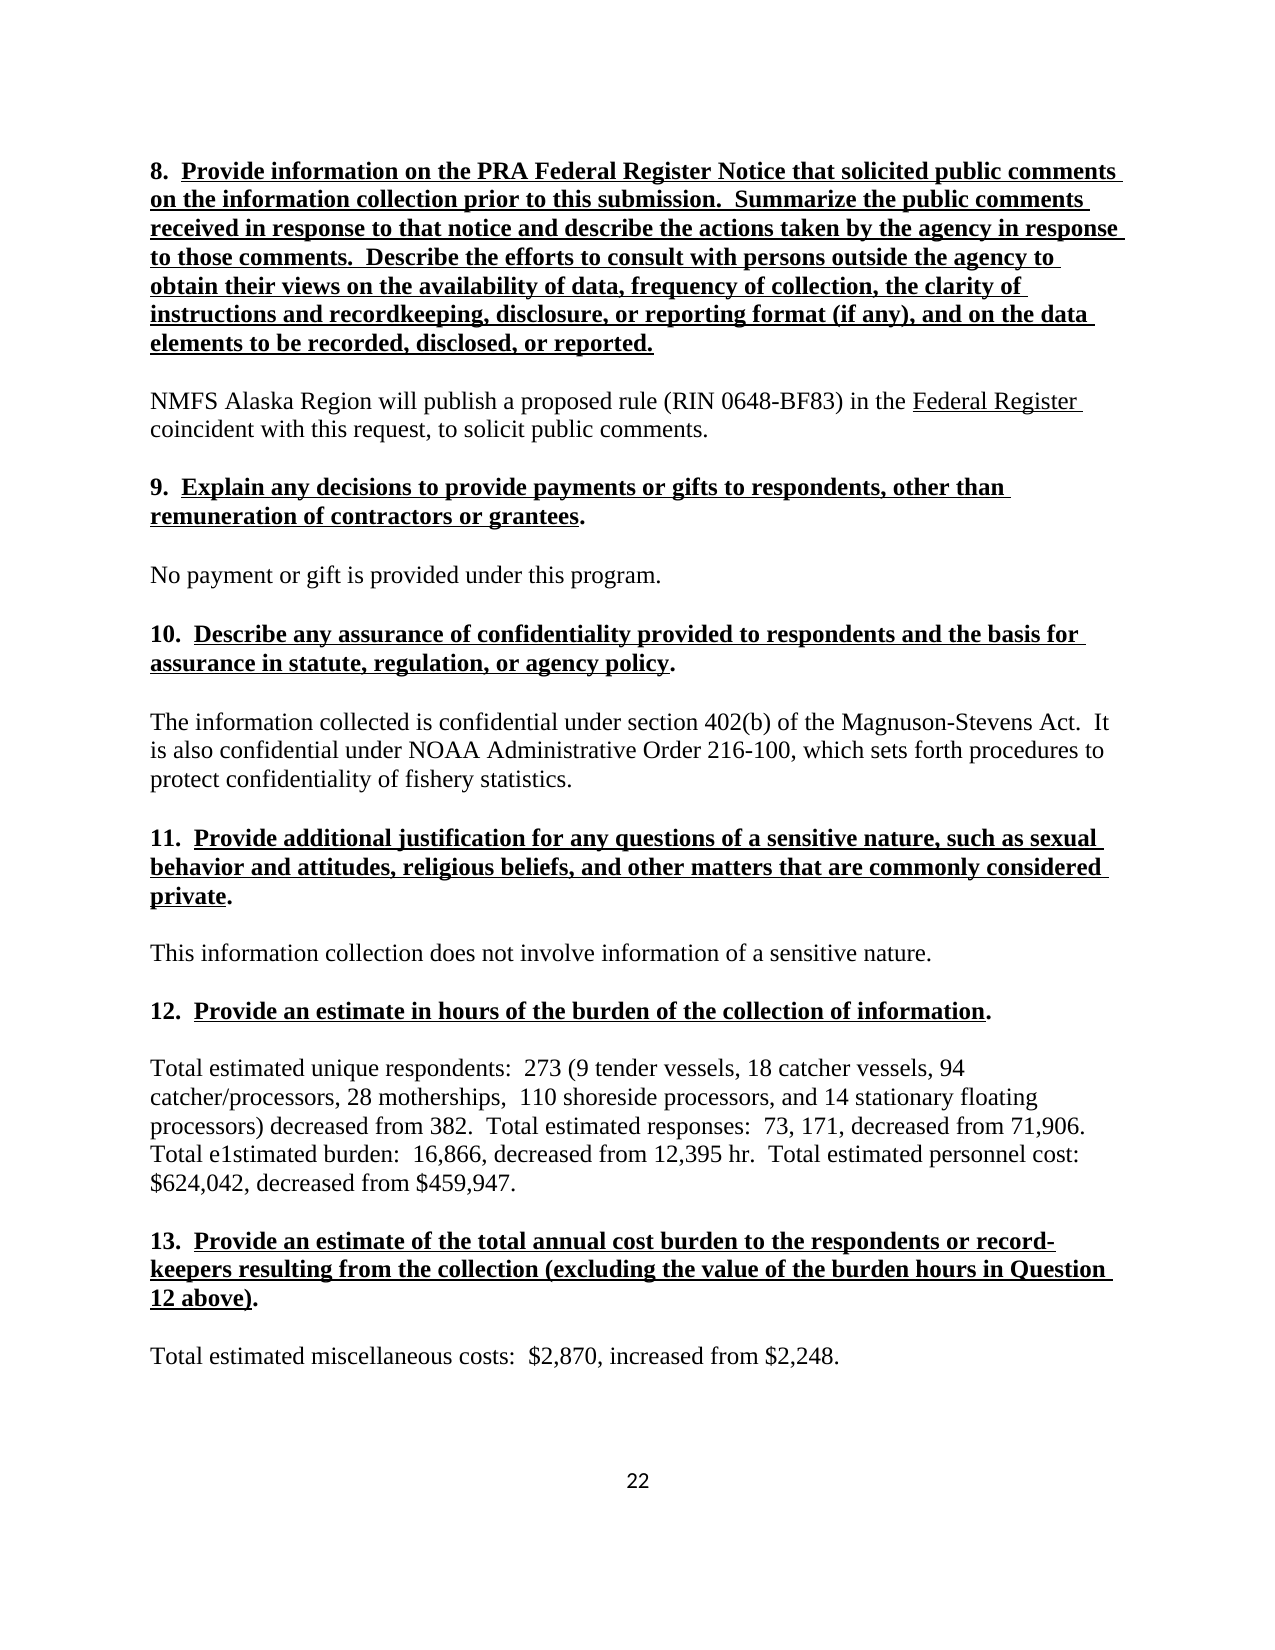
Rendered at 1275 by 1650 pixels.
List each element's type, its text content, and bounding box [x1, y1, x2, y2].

text No payment or gift is provided under this program. [150, 560, 1125, 589]
text Total estimated unique respondents: 273 (9 tender vessels, 18 catcher vessels, 94 catcher/processors, 28 motherships, 110 shoreside processors, and 14 stationary floating processors) decreased from 382. Total estimated responses: 73, 171, decreased from 71,906. Total estimated burden: 16,866, decreased from 12,395 hr. Total estimated personnel cost: $624,042, decreased from $459,947. [150, 1053, 1125, 1197]
text This information collection does not involve information of a sensitive nature. [150, 938, 1125, 967]
text 12. Provide an estimate in hours of the burden of the collection of information. [150, 996, 1125, 1024]
text 11. Provide additional justification for any questions of a sensitive nature, such as sexual behavior and attitudes, religious beliefs, and other matters that are commonly considered private. [150, 823, 1125, 909]
text 13. Provide an estimate of the total annual cost burden to the respondents or record-keepers resulting from the collection (excluding the value of the burden hours in Question 12 above). [150, 1226, 1125, 1312]
text 8. Provide information on the PRA Federal Register Notice that solicited public comments on the information collection prior to this submission. Summarize the public comments received in response to that notice and describe the actions taken by the agency in response to those comments. Describe the efforts to consult with persons outside the agency to obtain their views on the availability of data, frequency of collection, the clarity of instructions and recordkeeping, disclosure, or reporting format (if any), and on the data elements to be recorded, disclosed, or reported. [150, 156, 1125, 238]
text 8. Provide information on the PRA Federal Register Notice that solicited public comments on the information collection prior to this submission. Summarize the public comments received in response to that notice and describe the actions taken by the agency in response to those comments. Describe the efforts to consult with persons outside the agency to obtain their views on the availability of data, frequency of collection, the clarity of instructions and recordkeeping, disclosure, or reporting format (if any), and on the data elements to be recorded, disclosed, or reported. [150, 240, 1125, 357]
text 10. Describe any assurance of confidentiality provided to respondents and the basis for assurance in statute, regulation, or agency policy. [150, 619, 1125, 676]
text Total estimated miscellaneous costs: $2,870, increased from $2,248. [150, 1341, 1125, 1369]
text 9. Explain any decisions to provide payments or gifts to respondents, other than remuneration of contractors or grantees. [150, 472, 1125, 529]
text The information collected is confidential under section 402(b) of the Magnuson-Stevens Act. It is also confidential under NOAA Administrative Order 216-100, which sets forth procedures to protect confidentiality of fishery statistics. [150, 707, 1125, 793]
text NMFS Alaska Region will publish a proposed rule (RIN 0648-BF83) in the Federal Register coincident with this request, to solicit public comments. [150, 386, 1125, 443]
